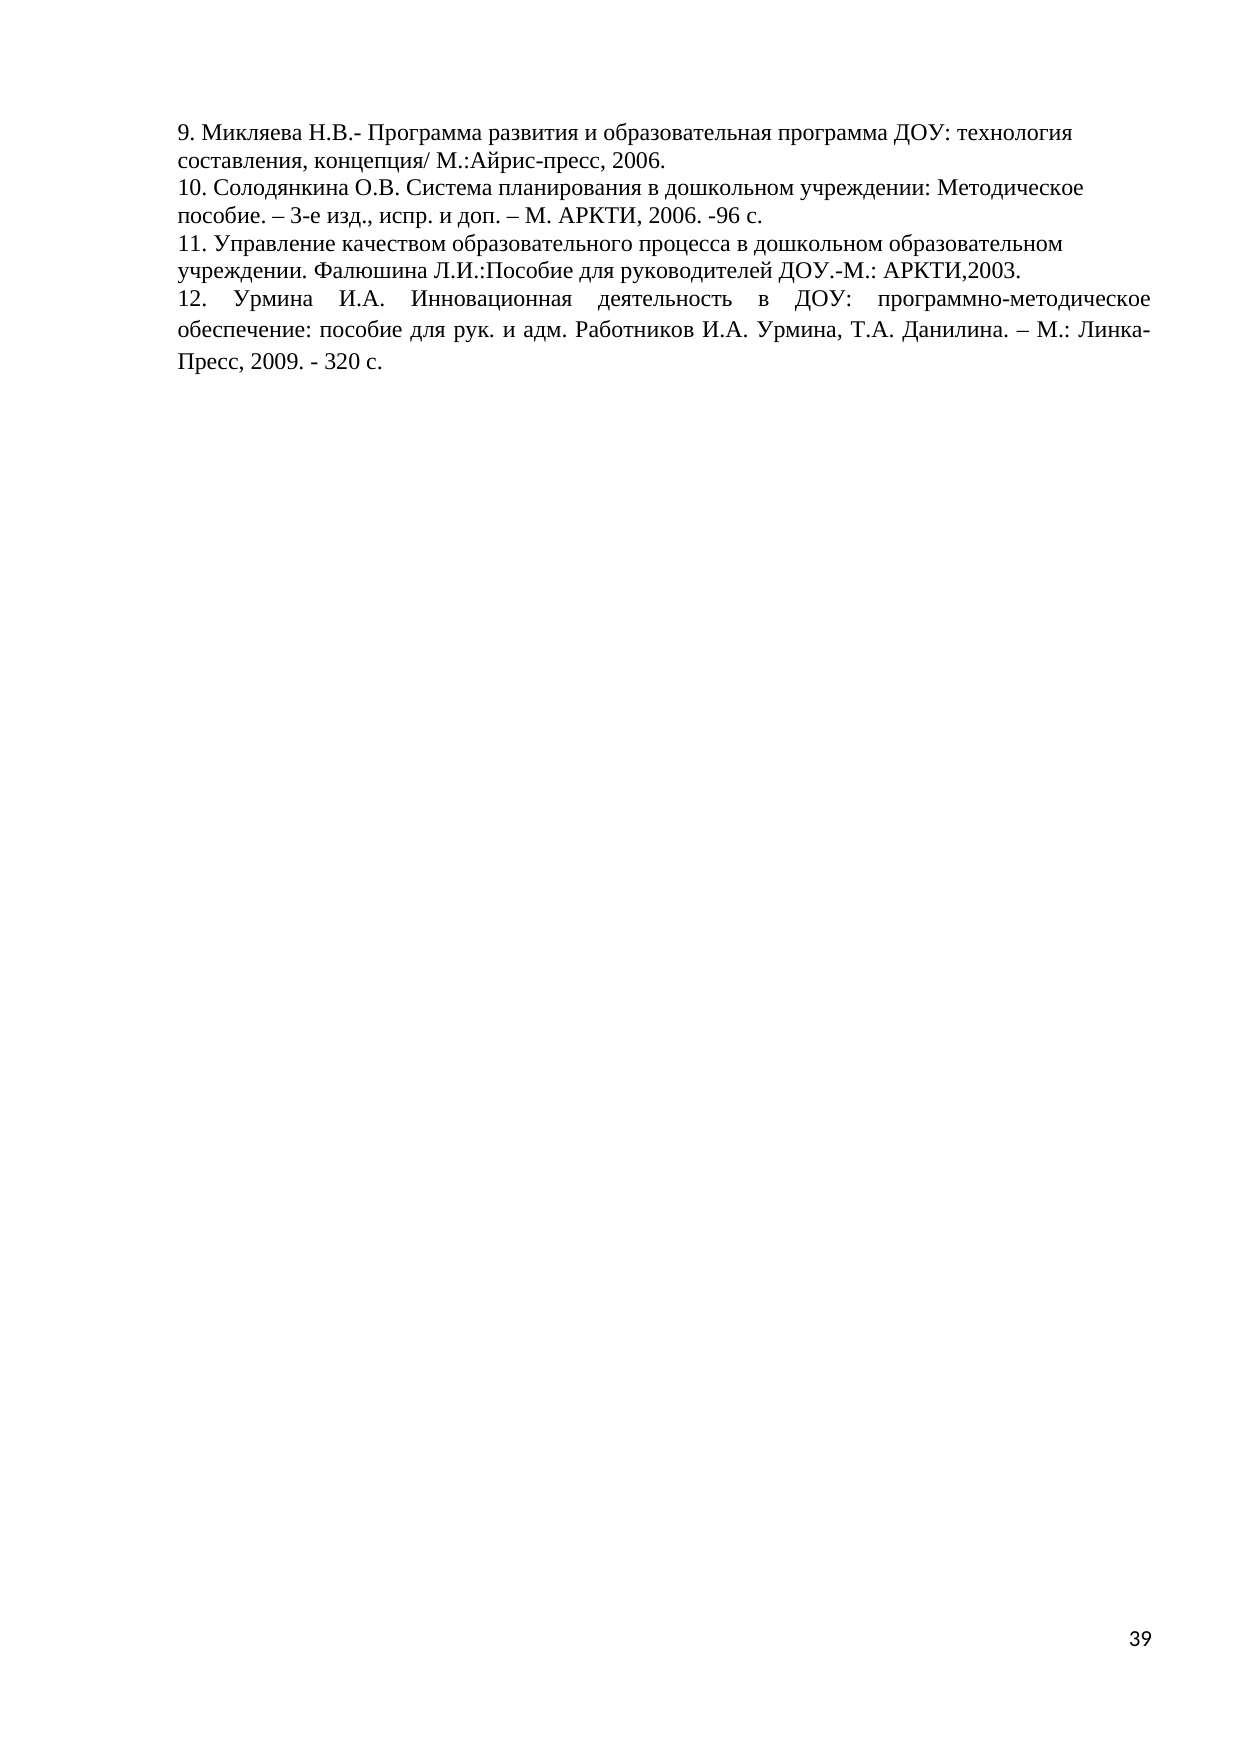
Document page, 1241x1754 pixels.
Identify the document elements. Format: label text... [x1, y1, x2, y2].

text 10. Солодянкина О.В. Система планирования в дошкольном учреждении: Методическое пособие. – 3-е изд., испр. и доп. – М. АРКТИ, 2006. -96 с. [177, 173, 1152, 228]
text 11. Управление качеством образовательного процесса в дошкольном образовательном учреждении. Фалюшина Л.И.:Пособие для руководителей ДОУ.-М.: АРКТИ,2003. [177, 228, 1152, 284]
text 12. Урмина И.А. Инновационная деятельность в ДОУ: программно-методическое обеспечение: пособие для рук. и адм. Работников И.А. Урмина, Т.А. Данилина. – М.: Линка-Пресс, 2009. - 320 с. [177, 284, 1152, 375]
text 9. Микляева Н.В.- Программа развития и образовательная программа ДОУ: технология составления, концепция/ М.:Айрис-пресс, 2006. [177, 118, 1152, 173]
